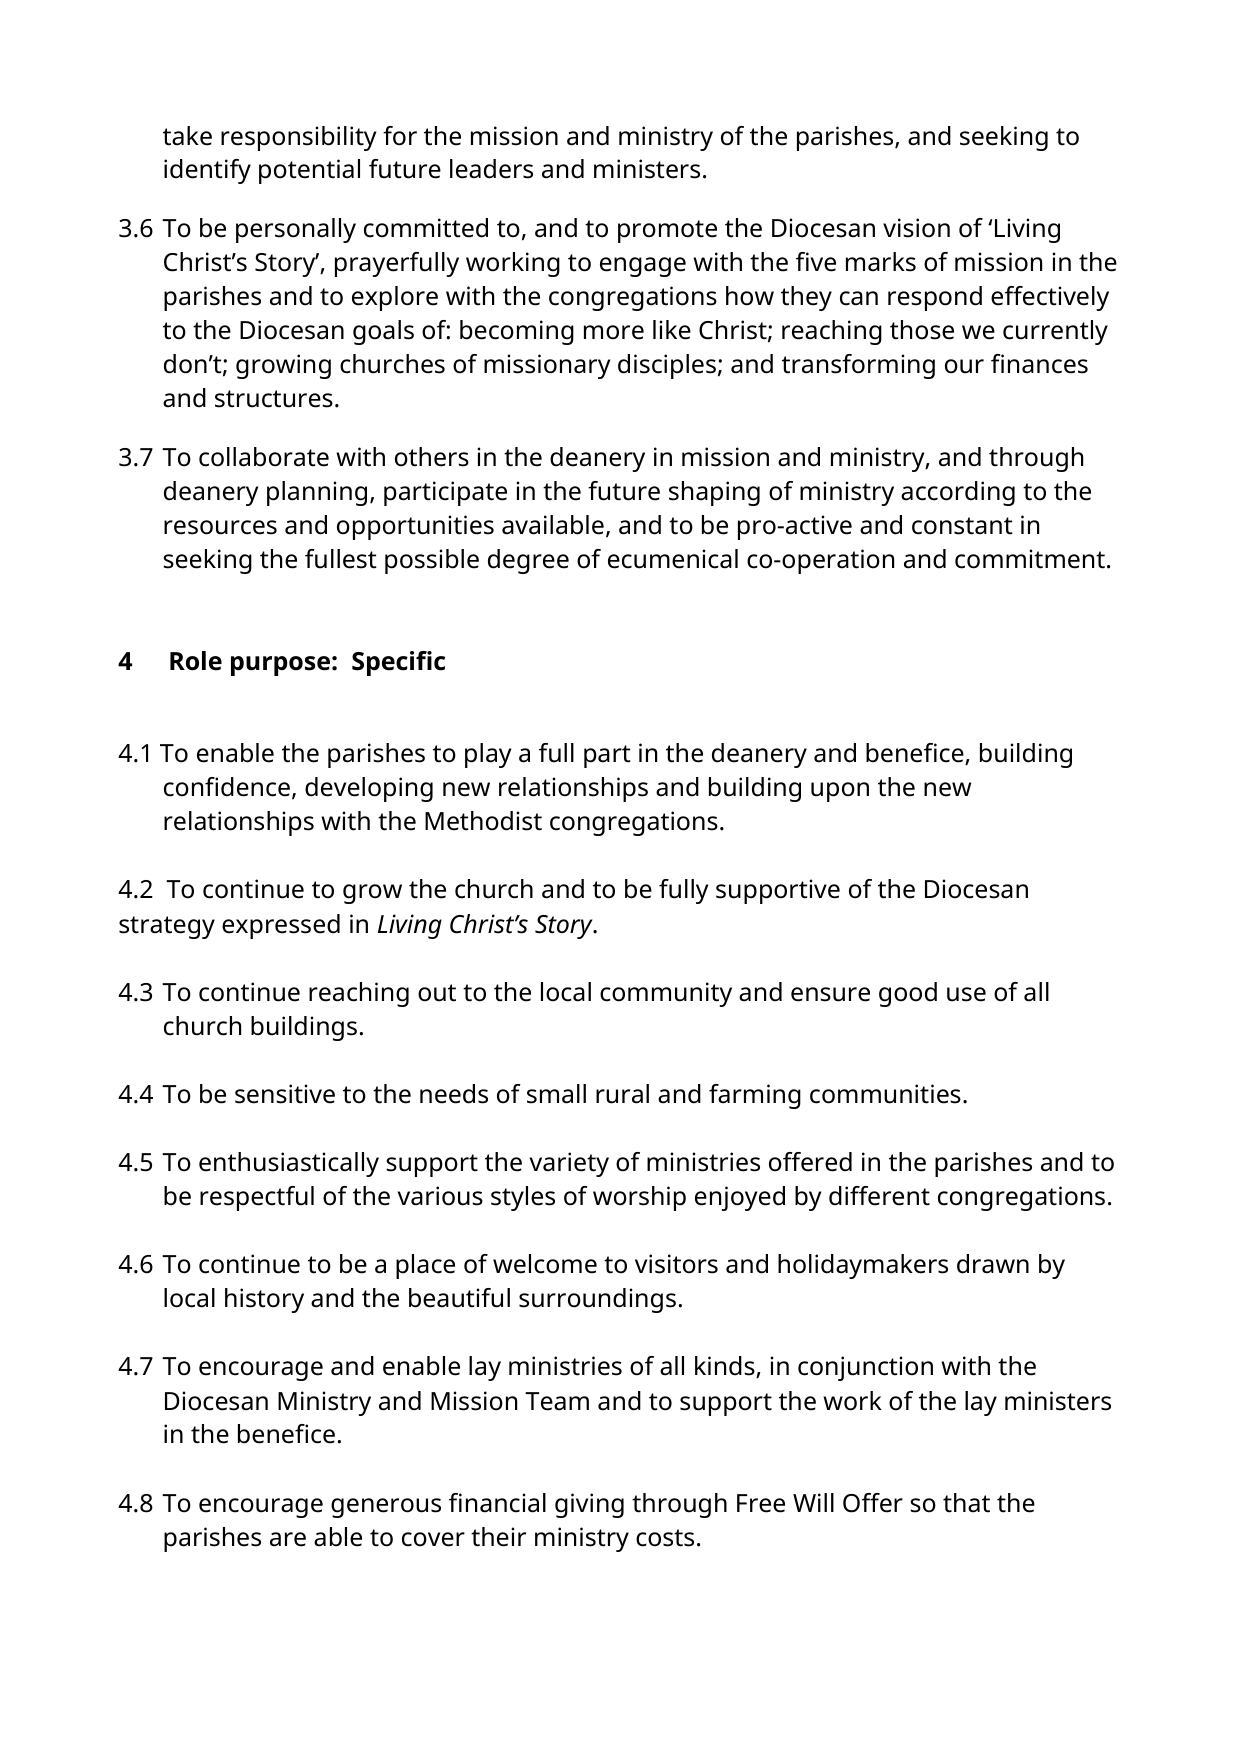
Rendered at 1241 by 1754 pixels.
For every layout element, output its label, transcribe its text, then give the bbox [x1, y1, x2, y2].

text 4.8 To encourage generous financial giving through Free Will Offer so that the parishes are able to cover their ministry costs. [118, 1485, 1122, 1553]
text 4.6 To continue to be a place of welcome to visitors and holidaymakers drawn by local history and the beautiful surroundings. [118, 1247, 1122, 1315]
text 4.3 To continue reaching out to the local community and ensure good use of all church buildings. [118, 974, 1122, 1042]
text 4.1 To enable the parishes to play a full part in the deanery and benefice, building confidence, developing new relationships and building upon the new relationships with the Methodist congregations. [118, 736, 1122, 838]
text 4.7 To encourage and enable lay ministries of all kinds, in conjunction with the Diocesan Ministry and Mission Team and to support the work of the lay ministers in the benefice. [118, 1349, 1122, 1451]
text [118, 118, 1122, 186]
text 4.4 To be sensitive to the needs of small rural and farming communities. [118, 1077, 1122, 1111]
text 4 Role purpose: Specific [118, 643, 1122, 678]
text 3.7 To collaborate with others in the deanery in mission and ministry, and through deanery planning, participate in the future shaping of ministry according to the resources and opportunities available, and to be pro-active and constant in seeking the fullest possible degree of ecumenical co-operation and commitment. [118, 439, 1122, 575]
text 3.6 To be personally committed to, and to promote the Diocesan vision of ‘Living Christ’s Story’, prayerfully working to engage with the five marks of mission in the parishes and to explore with the congregations how they can respond effectively to the Diocesan goals of: becoming more like Christ; reaching those we currently don’t; growing churches of missionary disciples; and transforming our finances and structures. [118, 211, 1122, 415]
text 4.5 To enthusiastically support the variety of ministries offered in the parishes and to be respectful of the various styles of worship enjoyed by different congregations. [118, 1145, 1122, 1213]
text 4.2 To continue to grow the church and to be fully supportive of the Diocesan strategy expressed in Living Christ’s Story. [118, 872, 1122, 940]
